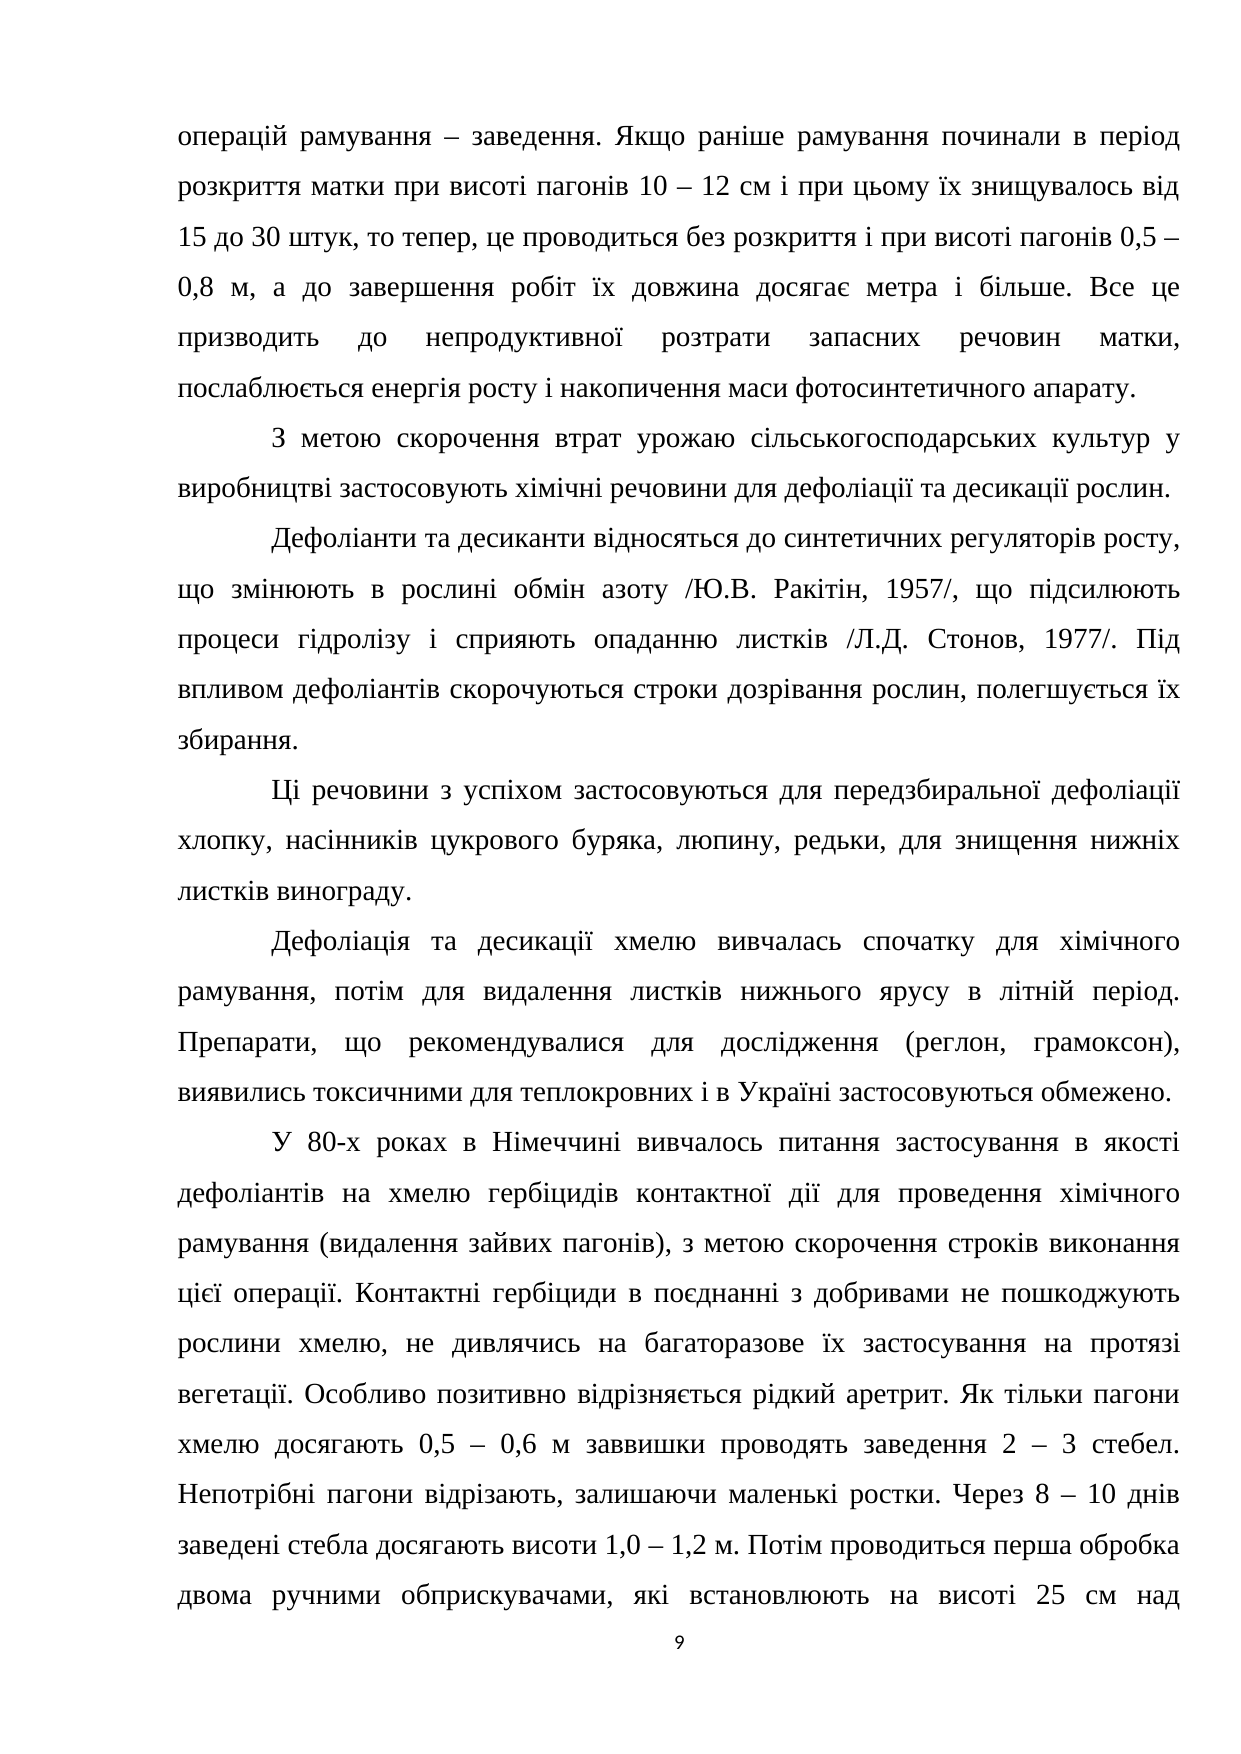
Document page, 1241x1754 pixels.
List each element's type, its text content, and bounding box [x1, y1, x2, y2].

text Ці речовини з успіхом застосовуються для передзбиральної дефоліації хлопку, насінників цукрового буряка, люпину, редьки, для знищення нижніх листків винограду. [177, 772, 1181, 906]
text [177, 118, 1181, 403]
text Дефоліанти та десиканти відносяться до синтетичних регуляторів росту, що змінюють в рослині обмін азоту /Ю.В. Ракітін, 1957/, що підсилюють процеси гідролізу і сприяють опаданню листків /Л.Д. Стонов, 1977/. Під впливом дефоліантів скорочуються строки дозрівання рослин, полегшується їх збирання. [177, 521, 1181, 755]
text З метою скорочення втрат урожаю сільськогосподарських культур у виробництві застосовують хімічні речовини для дефоліації та десикації рослин. [177, 420, 1181, 504]
text Дефоліація та десикації хмелю вивчалась спочатку для хімічного рамування, потім для видалення листків нижнього ярусу в літній період. Препарати, що рекомендувалися для дослідження (реглон, грамоксон), виявились токсичними для теплокровних і в Україні застосовуються обмежено. [177, 923, 1181, 1108]
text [177, 1124, 1181, 1611]
